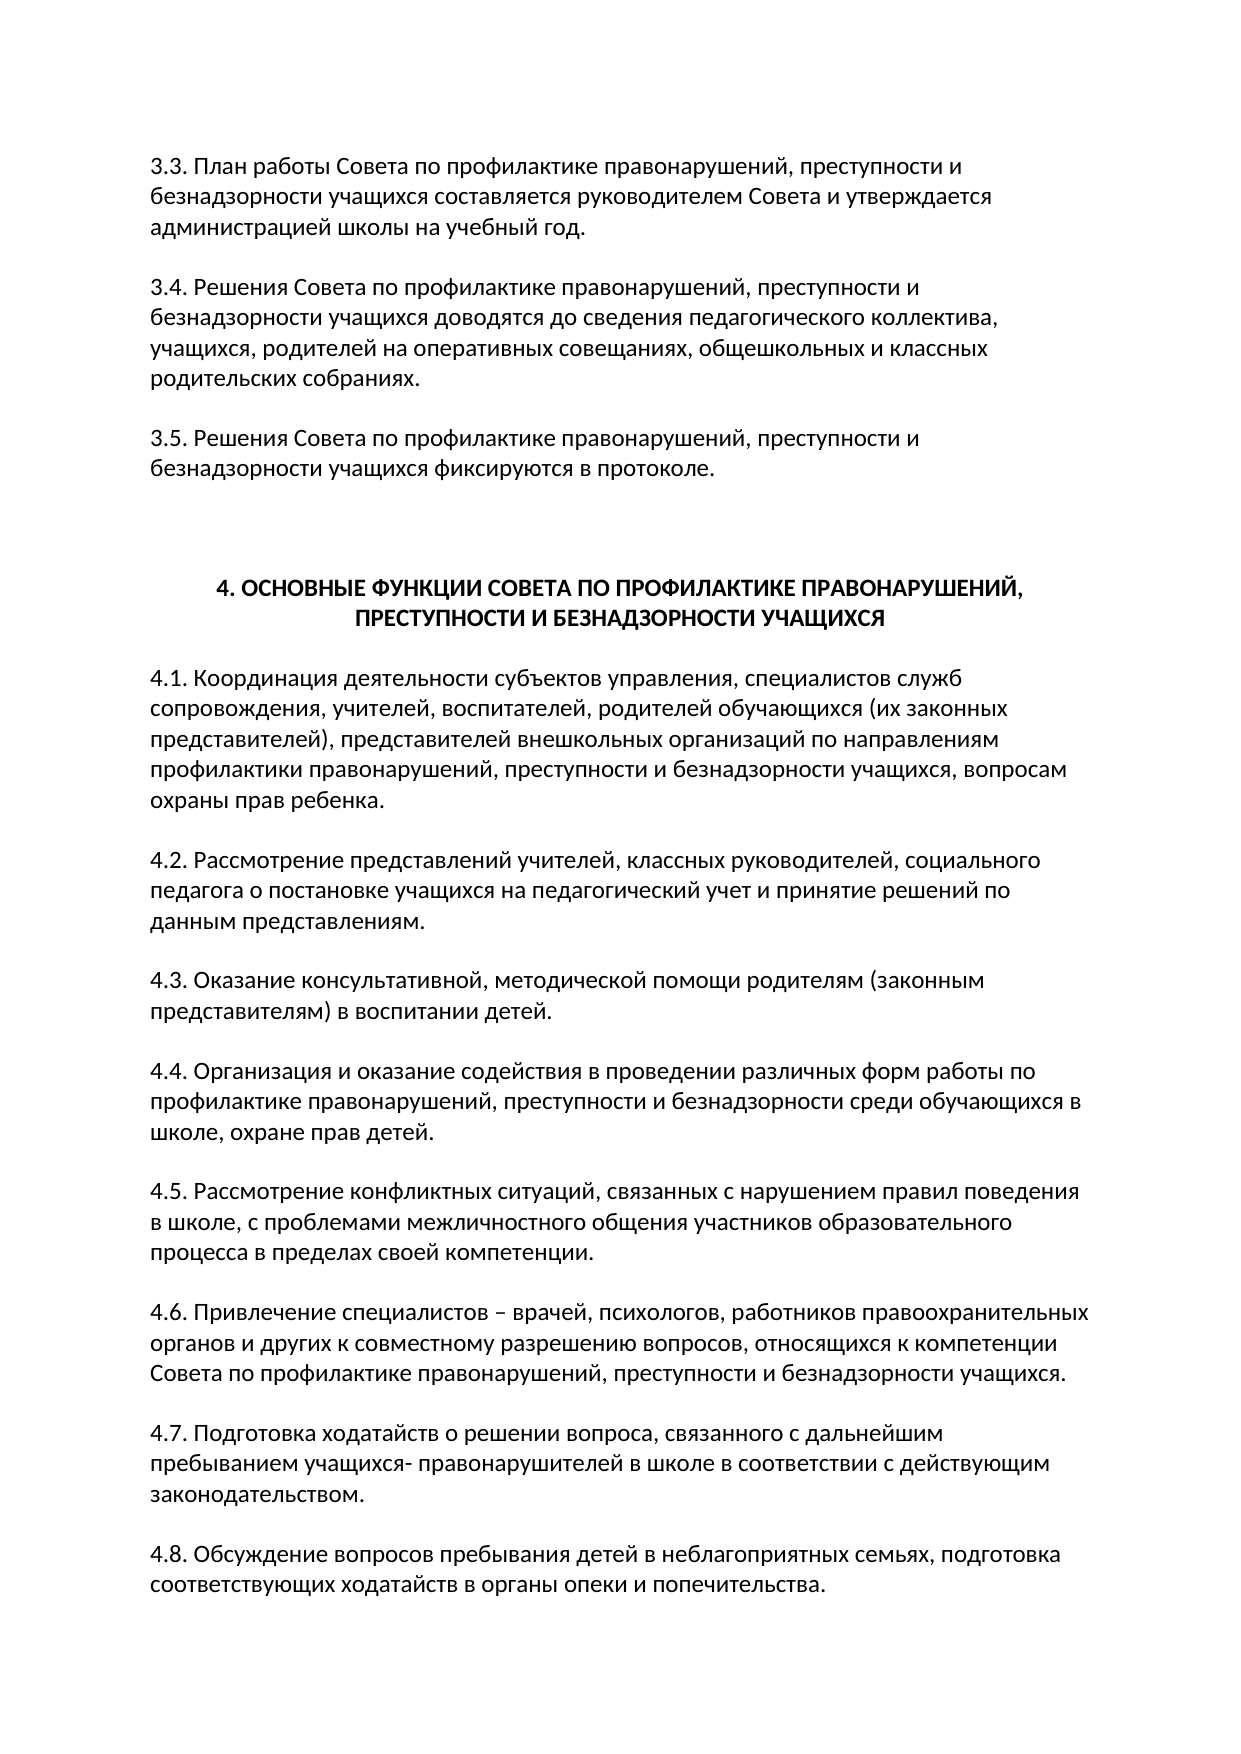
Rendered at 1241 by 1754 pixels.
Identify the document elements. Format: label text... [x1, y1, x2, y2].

text 4. ОСНОВНЫЕ ФУНКЦИИ СОВЕТА ПО ПРОФИЛАКТИКЕ ПРАВОНАРУШЕНИЙ, ПРЕСТУПНОСТИ И БЕЗНАДЗОРНОСТИ УЧАЩИХСЯ [150, 572, 1090, 633]
text 4.7. Подготовка ходатайств о решении вопроса, связанного с дальнейшим пребыванием учащихся- правонарушителей в школе в соответствии с действующим законодательством. [150, 1417, 1090, 1508]
text 3.5. Решения Совета по профилактике правонарушений, преступности и безнадзорности учащихся фиксируются в протоколе. [150, 422, 1090, 483]
text 4.1. Координация деятельности субъектов управления, специалистов служб сопровождения, учителей, воспитателей, родителей обучающихся (их законных представителей), представителей внешкольных организаций по направлениям профилактики правонарушений, преступности и безнадзорности учащихся, вопросам охраны прав ребенка. [150, 662, 1090, 815]
text 3.4. Решения Совета по профилактике правонарушений, преступности и безнадзорности учащихся доводятся до сведения педагогического коллектива, учащихся, родителей на оперативных совещаниях, общешкольных и классных родительских собраниях. [150, 271, 1090, 393]
text 4.8. Обсуждение вопросов пребывания детей в неблагоприятных семьях, подготовка соответствующих ходатайств в органы опеки и попечительства. [150, 1538, 1090, 1599]
text 4.6. Привлечение специалистов – врачей, психологов, работников правоохранительных органов и других к совместному разрешению вопросов, относящихся к компетенции Совета по профилактике правонарушений, преступности и безнадзорности учащихся. [150, 1296, 1090, 1388]
text 3.3. План работы Совета по профилактике правонарушений, преступности и безнадзорности учащихся составляется руководителем Совета и утверждается администрацией школы на учебный год. [150, 150, 1090, 242]
text 4.3. Оказание консультативной, методической помощи родителям (законным представителям) в воспитании детей. [150, 964, 1090, 1026]
text 4.4. Организация и оказание содействия в проведении различных форм работы по профилактике правонарушений, преступности и безнадзорности среди обучающихся в школе, охране прав детей. [150, 1055, 1090, 1146]
text 4.5. Рассмотрение конфликтных ситуаций, связанных с нарушением правил поведения в школе, с проблемами межличностного общения участников образовательного процесса в пределах своей компетенции. [150, 1176, 1090, 1267]
text 4.2. Рассмотрение представлений учителей, классных руководителей, социального педагога о постановке учащихся на педагогический учет и принятие решений по данным представлениям. [150, 844, 1090, 935]
